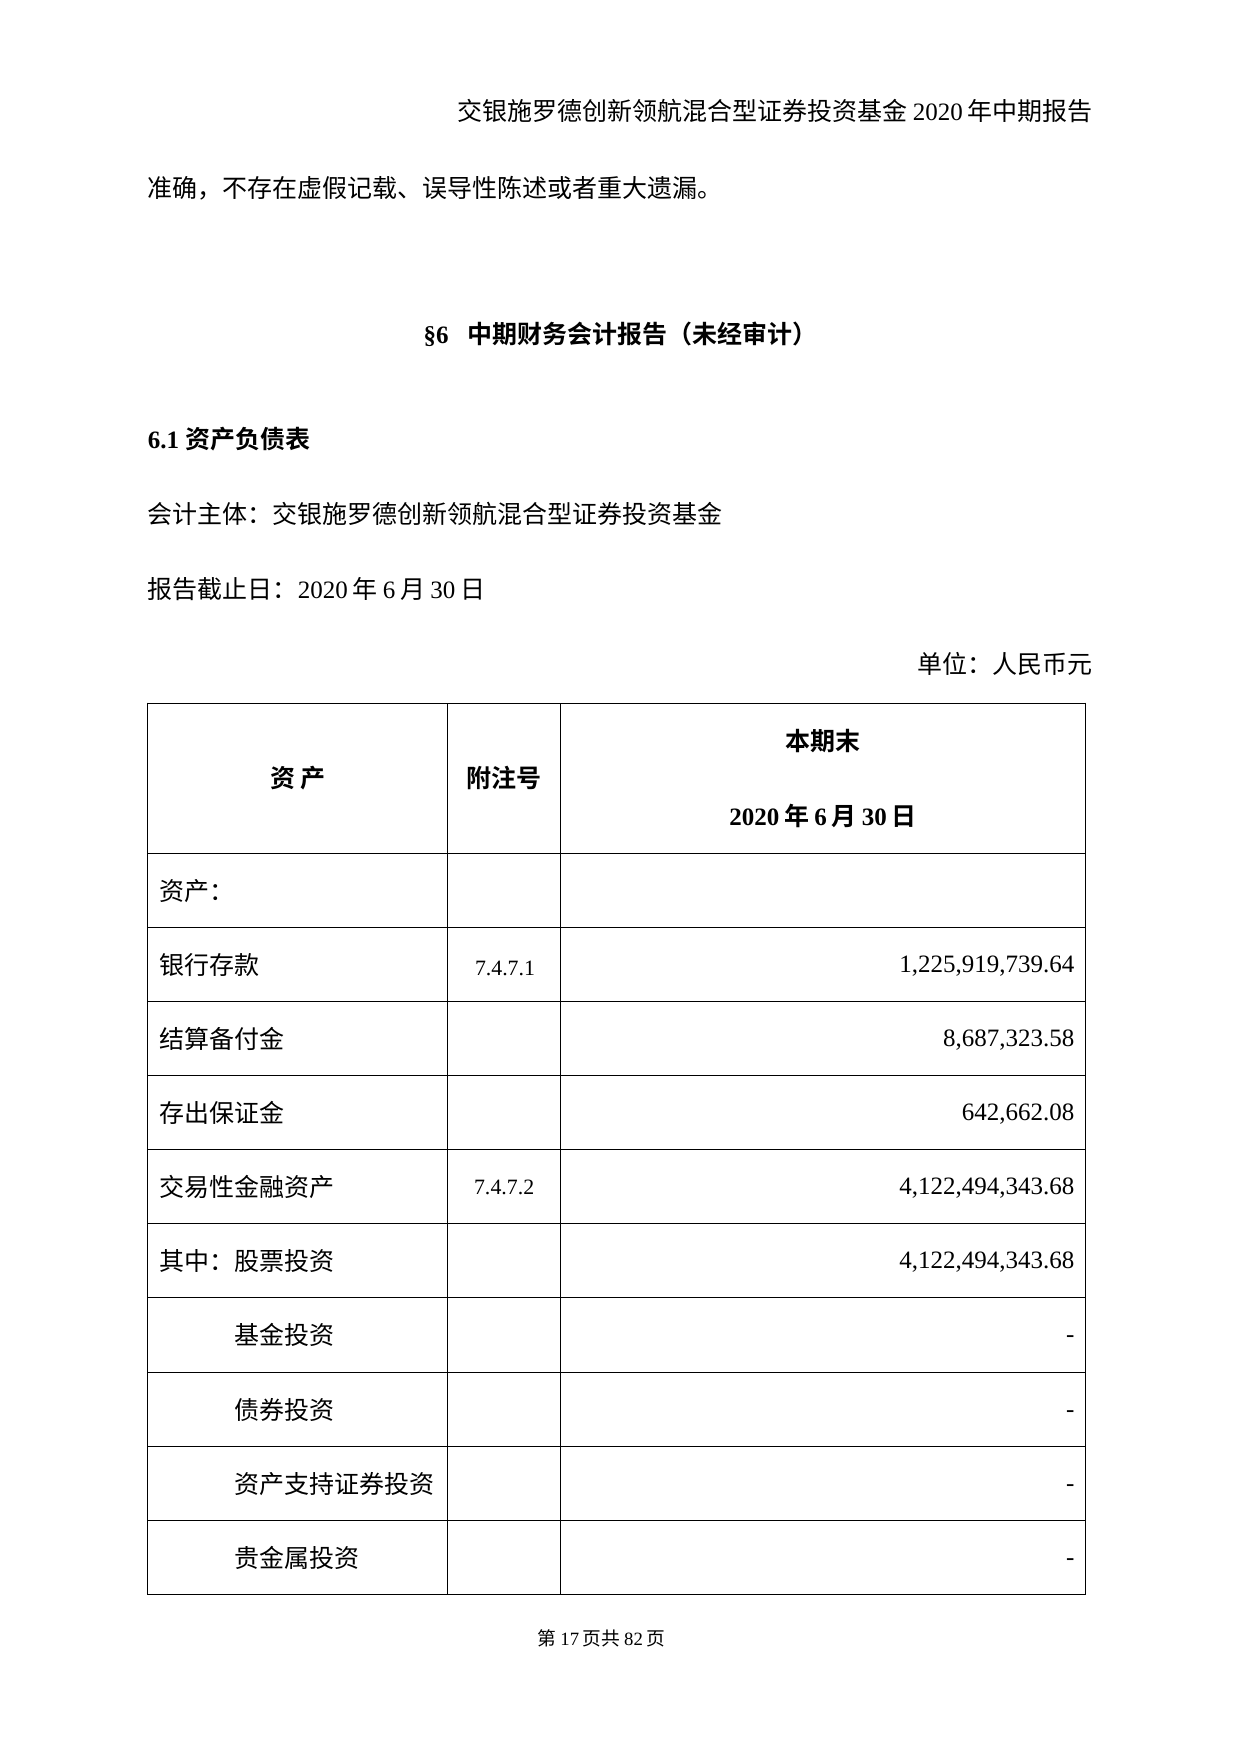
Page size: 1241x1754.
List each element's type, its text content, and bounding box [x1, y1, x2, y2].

table_cell 债券投资 [148, 1373, 447, 1446]
table_cell 4,122,494,343.68 [561, 1150, 1085, 1223]
table_cell - [561, 1447, 1085, 1520]
table_cell 基金投资 [148, 1298, 447, 1372]
table_header 资 产 [148, 704, 447, 853]
table_cell 贵金属投资 [148, 1521, 447, 1594]
table_cell [448, 1447, 560, 1520]
table_cell 结算备付金 [148, 1002, 447, 1075]
table_cell [448, 1002, 560, 1075]
table_cell 642,662.08 [561, 1076, 1085, 1149]
table_cell 8,687,323.58 [561, 1002, 1085, 1075]
table_cell 1,225,919,739.64 [561, 928, 1085, 1001]
text 会计主体：交银施罗德创新领航混合型证券投资基金 [148, 480, 1092, 545]
table_header 附注号 [448, 704, 560, 853]
table_cell [448, 1076, 560, 1149]
table_cell [561, 854, 1085, 927]
table_cell 交易性金融资产 [148, 1150, 447, 1223]
table_cell 4,122,494,343.68 [561, 1224, 1085, 1297]
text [148, 154, 1092, 219]
table_cell - [561, 1298, 1085, 1372]
table_cell 银行存款 [148, 928, 447, 1001]
text 单位：人民币元 [149, 631, 1092, 696]
table_cell [448, 1224, 560, 1297]
table_cell [448, 1521, 560, 1594]
table_cell 7.4.7.2 [448, 1150, 560, 1223]
table_cell - [561, 1521, 1085, 1594]
subtitle 6.1 资产负债表 [148, 405, 1092, 470]
table_cell [448, 1373, 560, 1446]
text 报告截止日：2020年6月30日 [148, 555, 1092, 620]
table_cell 资产支持证券投资 [148, 1447, 447, 1520]
table_header 本期末 2020年6月30日 [561, 704, 1085, 853]
table_cell - [561, 1373, 1085, 1446]
table_cell [448, 1298, 560, 1372]
table_cell 资产： [148, 854, 447, 927]
table_cell [448, 854, 560, 927]
table_cell 存出保证金 [148, 1076, 447, 1149]
subtitle §6 中期财务会计报告（未经审计） [148, 300, 1092, 365]
table_cell 其中：股票投资 [148, 1224, 447, 1297]
table_cell 7.4.7.1 [448, 928, 560, 1001]
